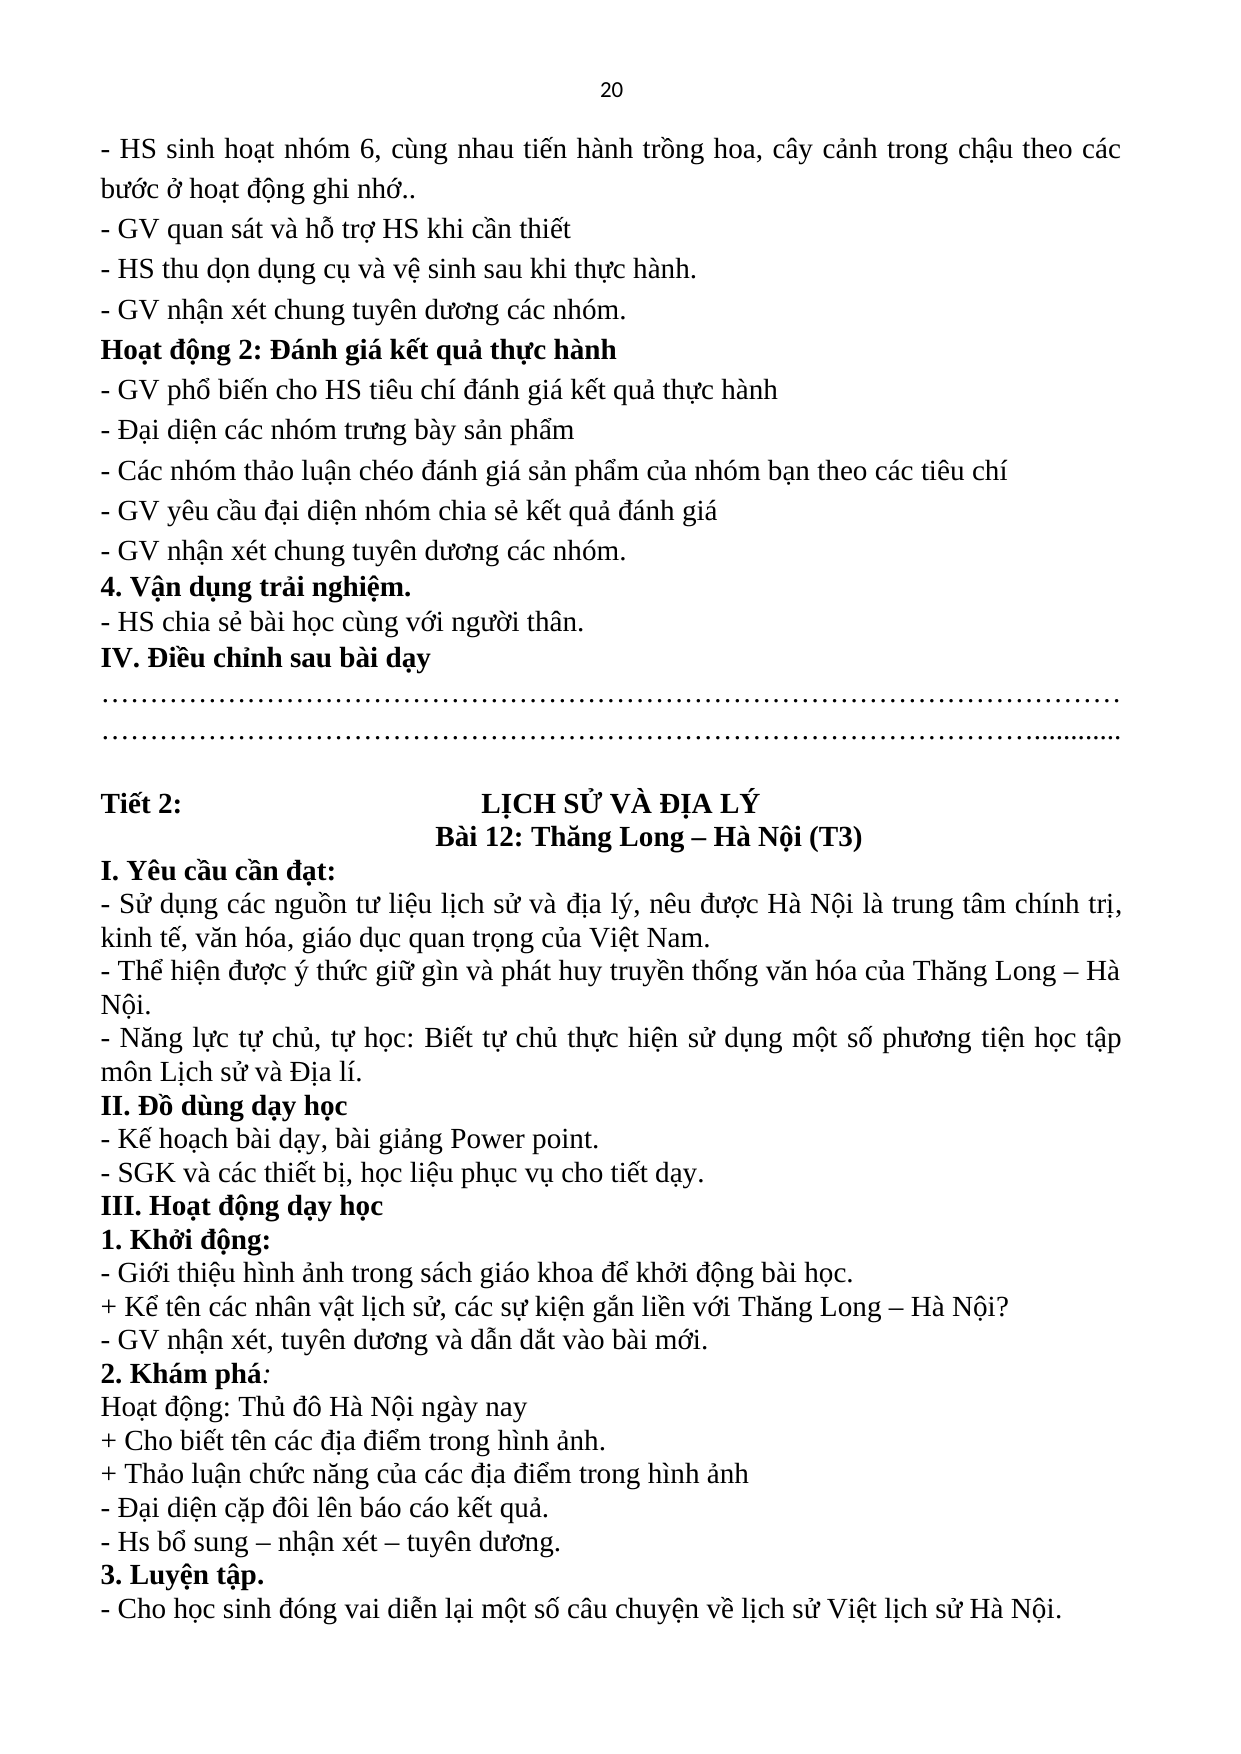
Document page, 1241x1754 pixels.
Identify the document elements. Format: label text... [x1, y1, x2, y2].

text I. Yêu cầu cần đạt: [100, 853, 1122, 886]
text …………………………………………………………………………………………………………………………………………………………………………………............ [100, 675, 1122, 746]
text - GV nhận xét, tuyên dương và dẫn dắt vào bài mới. [100, 1322, 1122, 1356]
text 4. Vận dụng trải nghiệm. [100, 569, 1122, 602]
text 2. Khám phá: [100, 1356, 1122, 1389]
text - Sử dụng các nguồn tư liệu lịch sử và địa lý, nêu được Hà Nội là trung tâm chính trị, kinh tế, văn hóa, giáo dục quan trọng của Việt Nam. [100, 886, 1122, 953]
text - GV nhận xét chung tuyên dương các nhóm. [100, 533, 1122, 567]
text - Đại diện các nhóm trưng bày sản phẩm [100, 412, 1122, 446]
text - Cho học sinh đóng vai diễn lại một số câu chuyện về lịch sử Việt lịch sử Hà Nội. [100, 1591, 1122, 1624]
text - HS thu dọn dụng cụ và vệ sinh sau khi thực hành. [100, 252, 1122, 285]
text + Thảo luận chức năng của các địa điểm trong hình ảnh [100, 1457, 1122, 1490]
text - Năng lực tự chủ, tự học: Biết tự chủ thực hiện sử dụng một số phương tiện học tập môn Lịch sử và Địa lí. [100, 1021, 1122, 1088]
text - SGK và các thiết bị, học liệu phục vụ cho tiết dạy. [100, 1155, 1122, 1188]
text - Kế hoạch bài dạy, bài giảng Power point. [100, 1121, 1122, 1155]
text - Thể hiện được ý thức giữ gìn và phát huy truyền thống văn hóa của Thăng Long – Hà Nội. [100, 953, 1122, 1021]
text - GV yêu cầu đại diện nhóm chia sẻ kết quả đánh giá [100, 493, 1122, 526]
text 1. Khởi động: [100, 1222, 1122, 1255]
text - Giới thiệu hình ảnh trong sách giáo khoa để khởi động bài học. [100, 1255, 1122, 1289]
text - Đại diện cặp đôi lên báo cáo kết quả. [100, 1490, 1122, 1524]
text Bài 12: Thăng Long – Hà Nội (T3) [175, 819, 1122, 853]
text - GV quan sát và hỗ trợ HS khi cần thiết [100, 211, 1122, 245]
text II. Đồ dùng dạy học [100, 1088, 1122, 1121]
text Hoạt động: Thủ đô Hà Nội ngày nay [100, 1389, 1122, 1423]
text Tiết 2: LỊCH SỬ VÀ ĐỊA LÝ [100, 786, 1122, 819]
text - GV nhận xét chung tuyên dương các nhóm. [100, 292, 1122, 325]
text + Kể tên các nhân vật lịch sử, các sự kiện gắn liền với Thăng Long – Hà Nội? [100, 1289, 1122, 1322]
text - HS sinh hoạt nhóm 6, cùng nhau tiến hành trồng hoa, cây cảnh trong chậu theo các bước ở hoạt động ghi nhớ.. [100, 131, 1122, 205]
text - HS chia sẻ bài học cùng với người thân. [100, 604, 1122, 638]
text Hoạt động 2: Đánh giá kết quả thực hành [100, 332, 1122, 366]
text - Các nhóm thảo luận chéo đánh giá sản phẩm của nhóm bạn theo các tiêu chí [100, 453, 1122, 486]
text - Hs bổ sung – nhận xét – tuyên dương. [100, 1524, 1122, 1557]
text IV. Điều chỉnh sau bài dạy [100, 640, 1122, 673]
text - GV phổ biến cho HS tiêu chí đánh giá kết quả thực hành [100, 372, 1122, 406]
text III. Hoạt động dạy học [100, 1188, 1122, 1222]
text + Cho biết tên các địa điểm trong hình ảnh. [100, 1423, 1122, 1457]
text 3. Luyện tập. [100, 1557, 1122, 1591]
